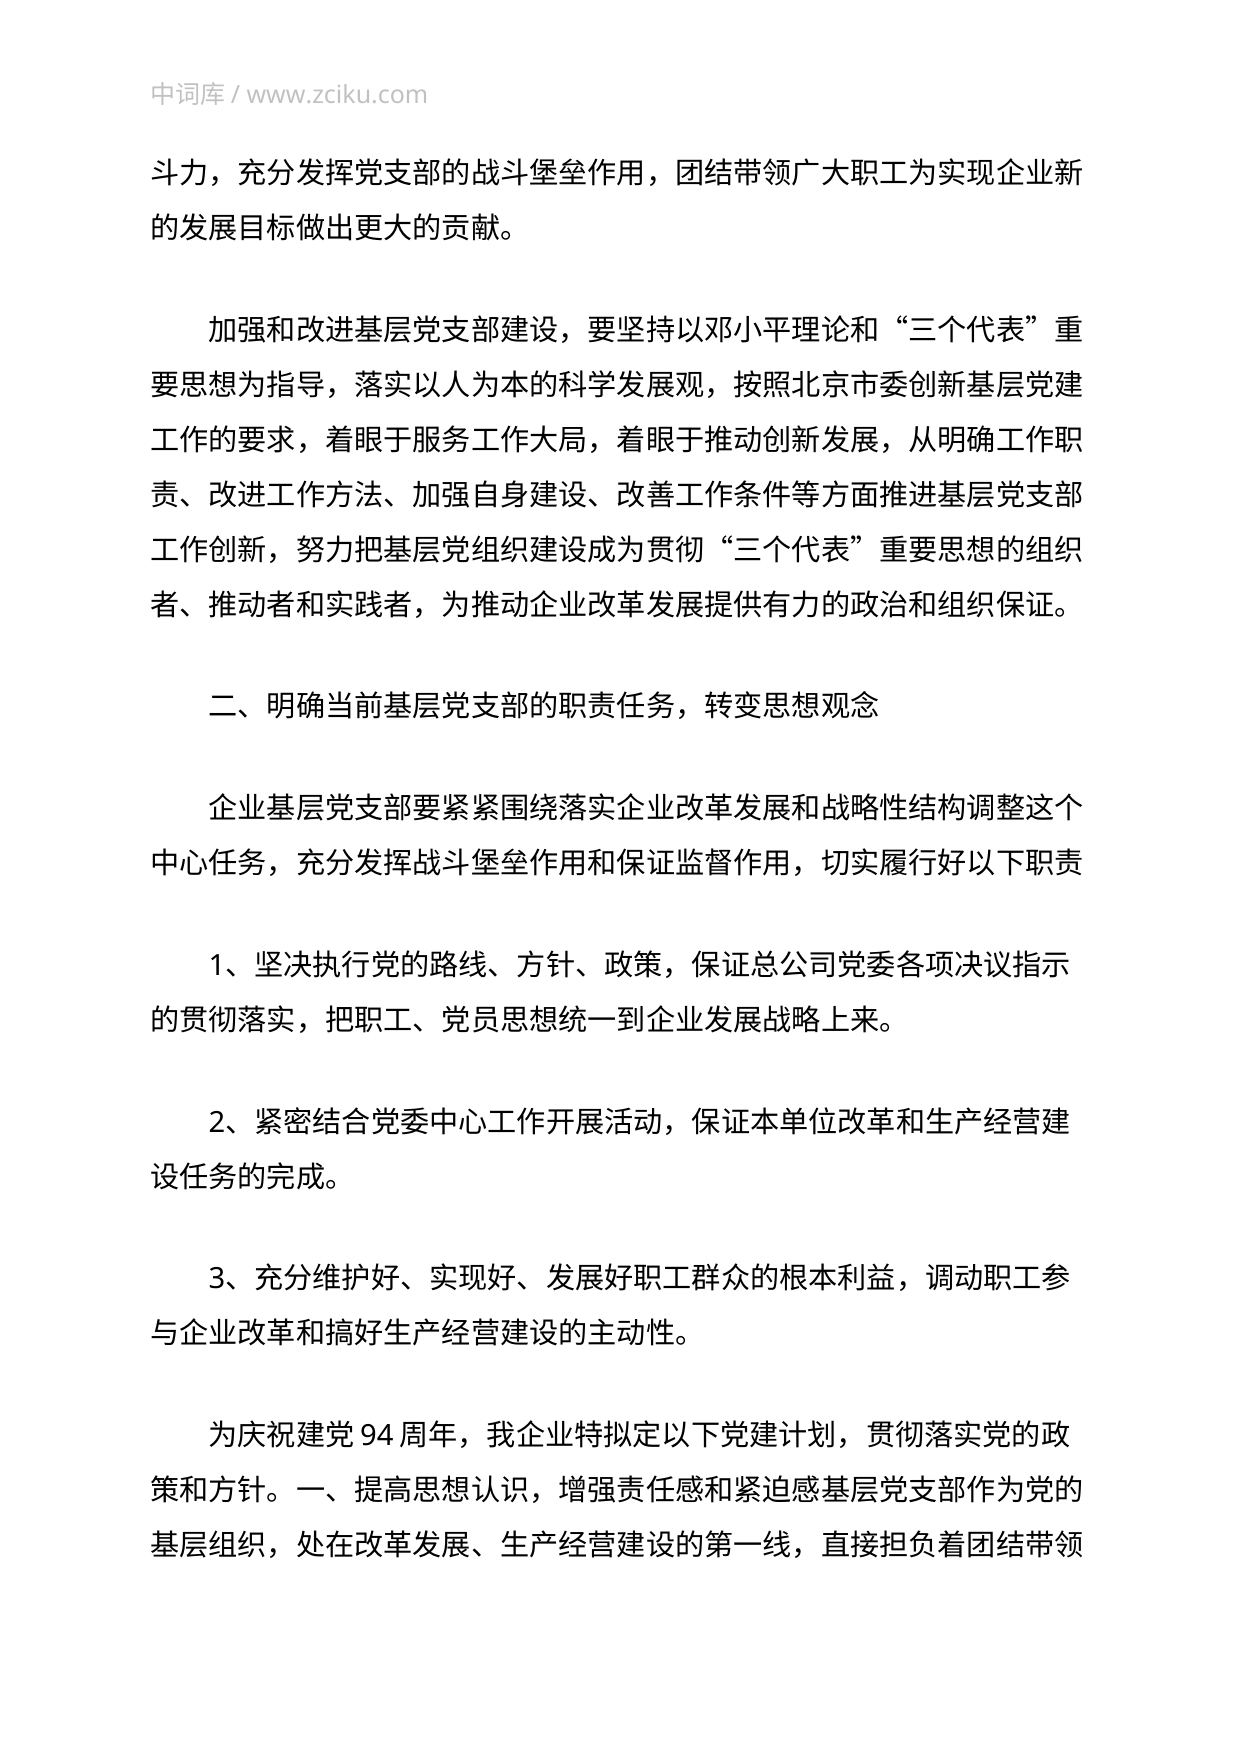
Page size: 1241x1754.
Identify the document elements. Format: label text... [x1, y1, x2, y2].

text 2、紧密结合党委中心工作开展活动，保证本单位改革和生产经营建设任务的完成。 [150, 1098, 1090, 1195]
text 二、明确当前基层党支部的职责任务，转变思想观念 [150, 683, 1090, 725]
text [150, 1412, 1090, 1564]
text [150, 150, 1090, 247]
text 1、坚决执行党的路线、方针、政策，保证总公司党委各项决议指示的贯彻落实，把职工、党员思想统一到企业发展战略上来。 [150, 941, 1090, 1039]
text 企业基层党支部要紧紧围绕落实企业改革发展和战略性结构调整这个中心任务，充分发挥战斗堡垒作用和保证监督作用，切实履行好以下职责 [150, 785, 1090, 882]
text 3、充分维护好、实现好、发展好职工群众的根本利益，调动职工参与企业改革和搞好生产经营建设的主动性。 [150, 1255, 1090, 1352]
text 加强和改进基层党支部建设，要坚持以邓小平理论和“三个代表”重要思想为指导，落实以人为本的科学发展观，按照北京市委创新基层党建工作的要求，着眼于服务工作大局，着眼于推动创新发展，从明确工作职责、改进工作方法、加强自身建设、改善工作条件等方面推进基层党支部工作创新，努力把基层党组织建设成为贯彻“三个代表”重要思想的组织者、推动者和实践者，为推动企业改革发展提供有力的政治和组织保证。 [150, 307, 1090, 623]
